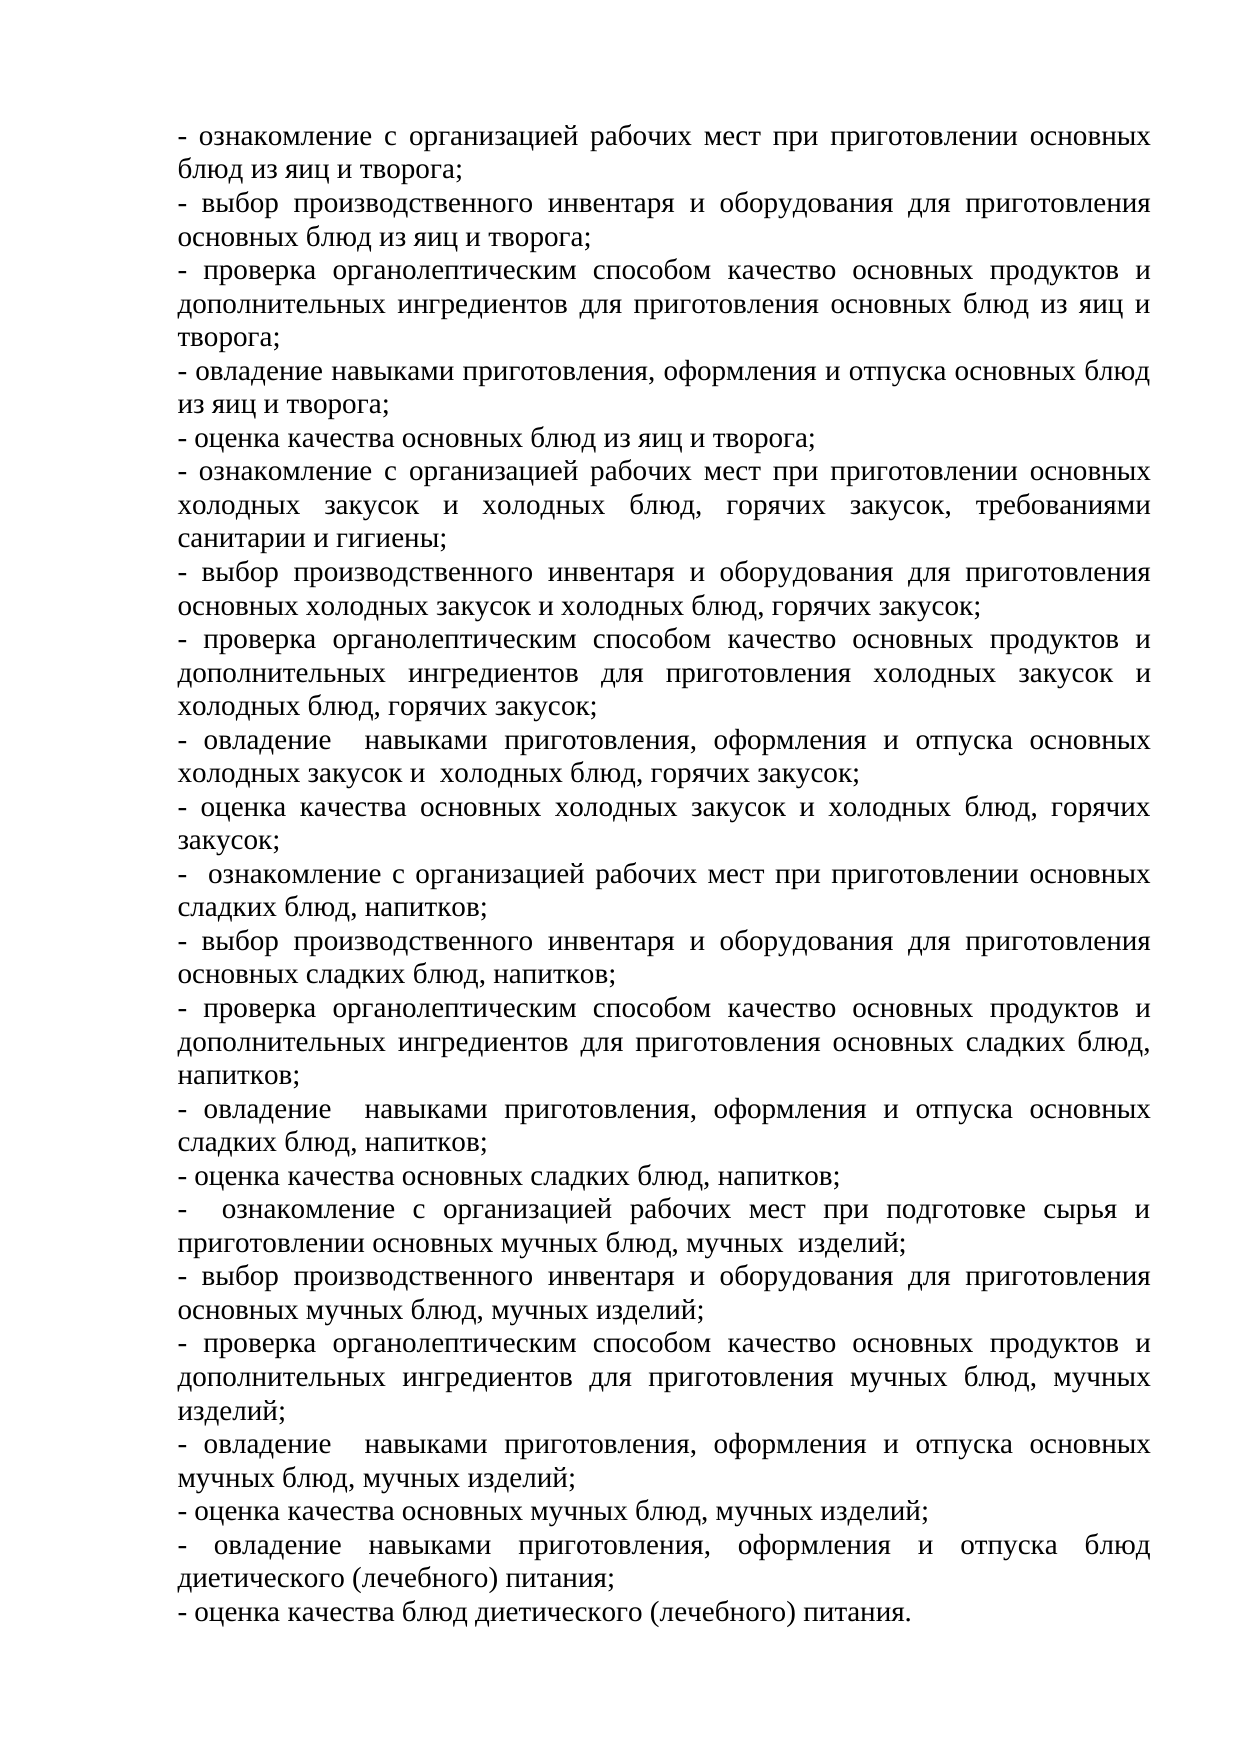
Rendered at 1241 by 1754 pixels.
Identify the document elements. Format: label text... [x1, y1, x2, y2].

text - выбор производственного инвентаря и оборудования для приготовления основных блюд из яиц и творога; [177, 185, 1152, 252]
text - выбор производственного инвентаря и оборудования для приготовления основных мучных блюд, мучных изделий; [177, 1258, 1152, 1326]
text - овладение навыками приготовления, оформления и отпуска основных блюд из яиц и творога; [177, 353, 1152, 420]
text - выбор производственного инвентаря и оборудования для приготовления основных сладких блюд, напитков; [177, 923, 1152, 990]
text - оценка качества основных мучных блюд, мучных изделий; [177, 1493, 1152, 1527]
text - проверка органолептическим способом качество основных продуктов и дополнительных ингредиентов для приготовления мучных блюд, мучных изделий; [177, 1326, 1152, 1426]
text - проверка органолептическим способом качество основных продуктов и дополнительных ингредиентов для приготовления основных сладких блюд, напитков; [177, 990, 1152, 1091]
text - ознакомление с организацией рабочих мест при подготовке сырья и приготовлении основных мучных блюд, мучных изделий; [177, 1191, 1152, 1258]
text - ознакомление с организацией рабочих мест при приготовлении основных холодных закусок и холодных блюд, горячих закусок, требованиями санитарии и гигиены; [177, 453, 1152, 554]
text - овладение навыками приготовления, оформления и отпуска основных холодных закусок и холодных блюд, горячих закусок; [177, 722, 1152, 789]
text - проверка органолептическим способом качество основных продуктов и дополнительных ингредиентов для приготовления холодных закусок и холодных блюд, горячих закусок; [177, 621, 1152, 722]
text - овладение навыками приготовления, оформления и отпуска блюд диетического (лечебного) питания; [177, 1527, 1152, 1594]
text - ознакомление с организацией рабочих мест при приготовлении основных блюд из яиц и творога; [177, 118, 1152, 185]
text - оценка качества основных сладких блюд, напитков; [177, 1158, 1152, 1191]
text - оценка качества основных блюд из яиц и творога; [177, 420, 1152, 453]
text - выбор производственного инвентаря и оборудования для приготовления основных холодных закусок и холодных блюд, горячих закусок; [177, 554, 1152, 621]
text - проверка органолептическим способом качество основных продуктов и дополнительных ингредиентов для приготовления основных блюд из яиц и творога; [177, 252, 1152, 353]
text - ознакомление с организацией рабочих мест при приготовлении основных сладких блюд, напитков; [177, 856, 1152, 923]
text - оценка качества блюд диетического (лечебного) питания. [177, 1594, 1152, 1627]
text - овладение навыками приготовления, оформления и отпуска основных мучных блюд, мучных изделий; [177, 1426, 1152, 1493]
text - овладение навыками приготовления, оформления и отпуска основных сладких блюд, напитков; [177, 1091, 1152, 1158]
text - оценка качества основных холодных закусок и холодных блюд, горячих закусок; [177, 789, 1152, 856]
